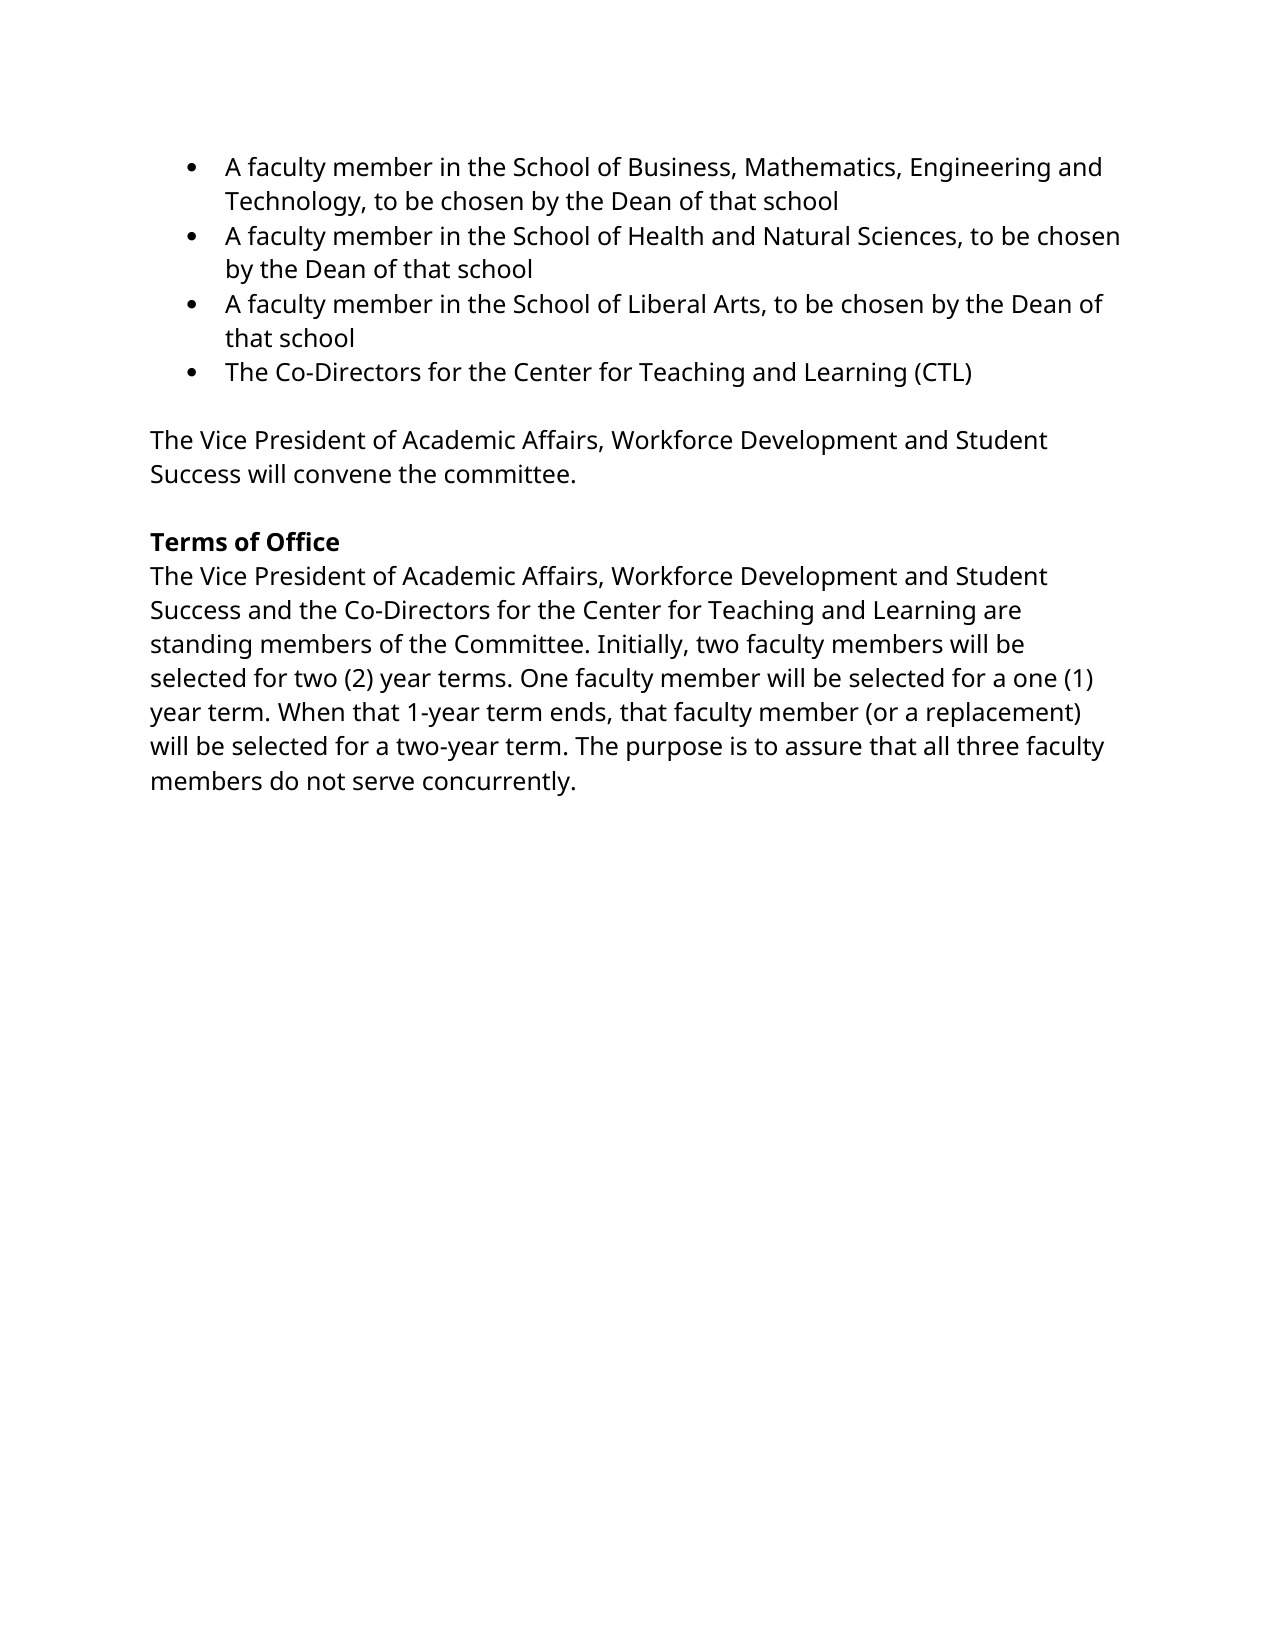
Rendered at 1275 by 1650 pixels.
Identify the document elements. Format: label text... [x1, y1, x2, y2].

list A faculty member in the School of Health and Natural Sciences, to be chosen by the Dean of that school [187, 218, 1125, 286]
list A faculty member in the School of Liberal Arts, to be chosen by the Dean of that school [187, 286, 1125, 354]
list A faculty member in the School of Business, Mathematics, Engineering and Technology, to be chosen by the Dean of that school [187, 150, 1125, 218]
text The Vice President of Academic Affairs, Workforce Development and Student Success and the Co-Directors for the Center for Teaching and Learning are standing members of the Committee. Initially, two faculty members will be selected for two (2) year terms. One faculty member will be selected for a one (1) year term. When that 1-year term ends, that faculty member (or a replacement) will be selected for a two-year term. The purpose is to assure that all three faculty members do not serve concurrently. [150, 559, 1125, 797]
list The Co-Directors for the Center for Teaching and Learning (CTL) [187, 354, 1125, 388]
text Terms of Office [150, 525, 1125, 559]
text The Vice President of Academic Affairs, Workforce Development and Student Success will convene the committee. [150, 422, 1125, 491]
